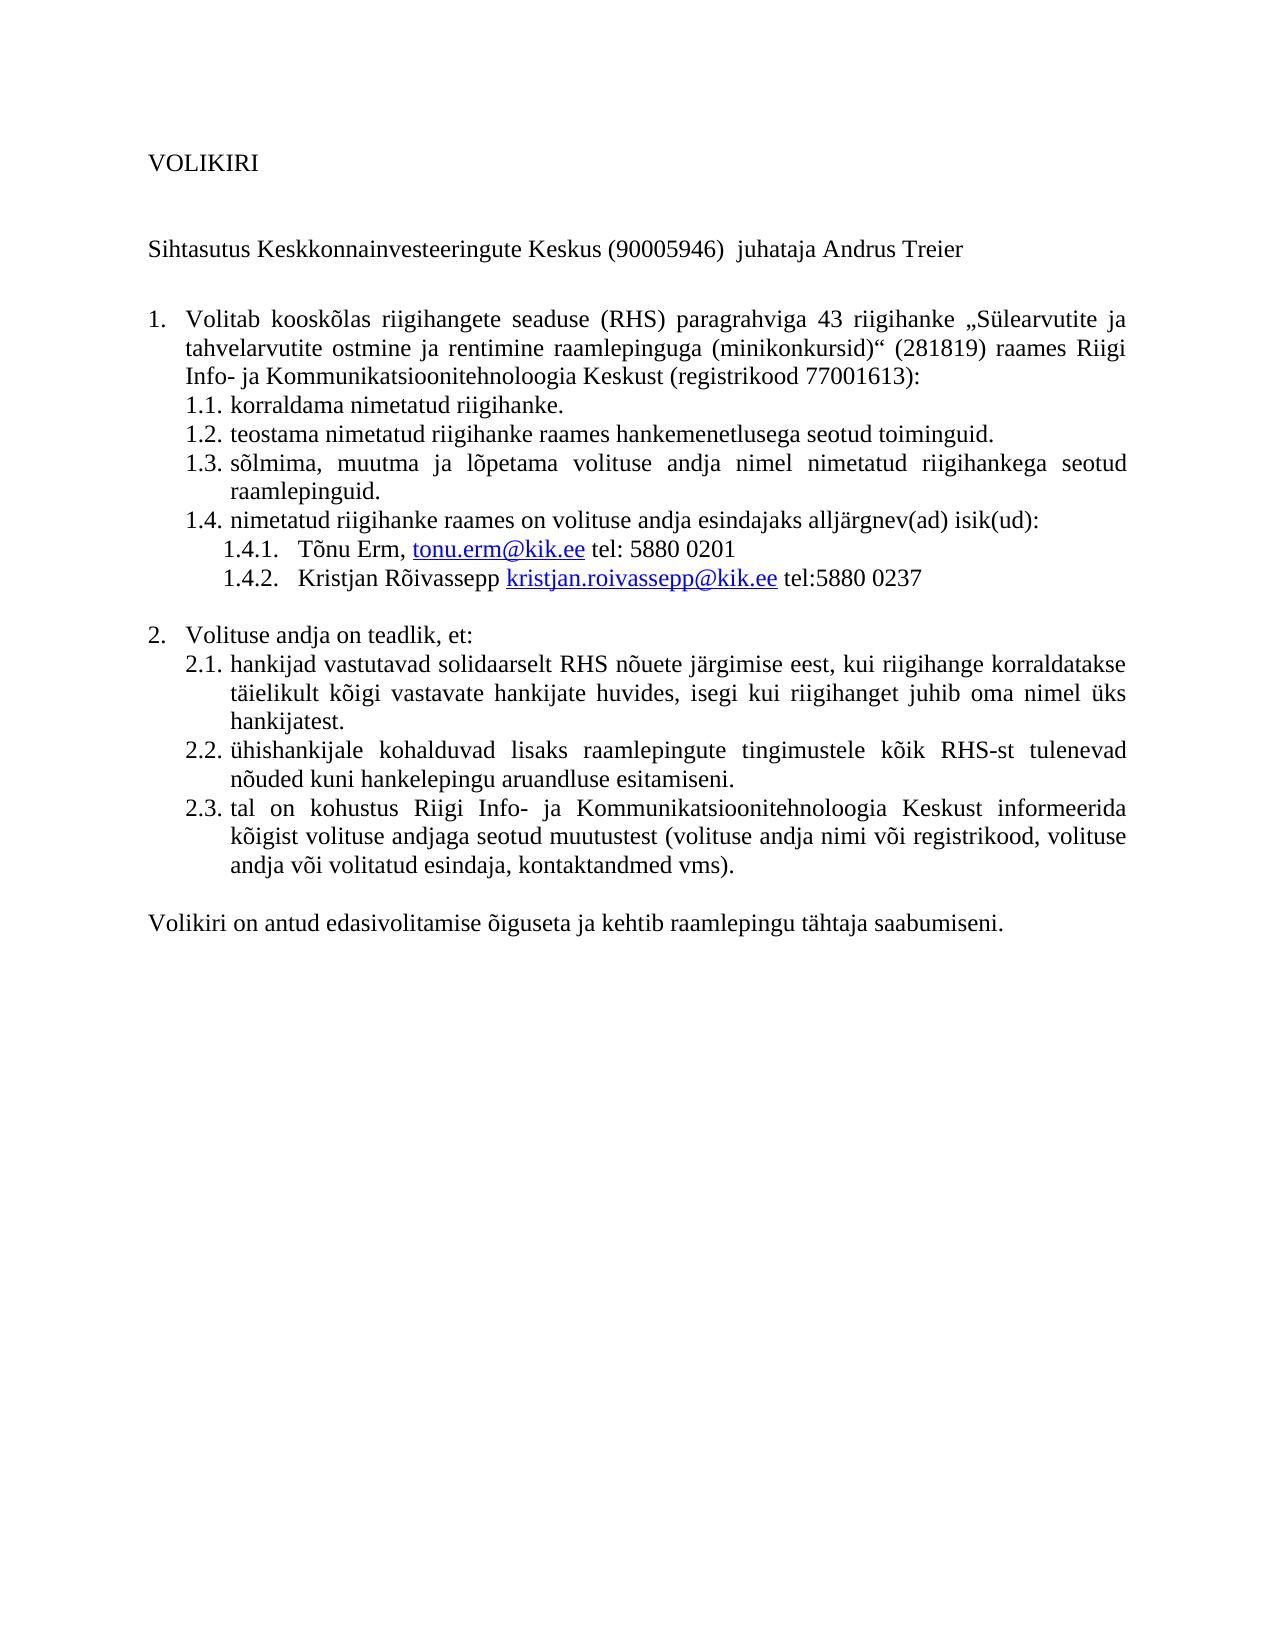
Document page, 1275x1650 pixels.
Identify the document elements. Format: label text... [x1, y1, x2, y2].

list tal on kohustus Riigi Info- ja Kommunikatsioonitehnoloogia Keskust informeerida kõigist volituse andjaga seotud muutustest (volituse andja nimi või registrikood, volituse andja või volitatud esindaja, kontaktandmed vms). [185, 793, 1127, 879]
list sõlmima, muutma ja lõpetama volituse andja nimel nimetatud riigihankega seotud raamlepinguid. [185, 448, 1127, 505]
list Volitab kooskõlas riigihangete seaduse (RHS) paragrahviga 43 riigihanke „Sülearvutite ja tahvelarvutite ostmine ja rentimine raamlepinguga (minikonkursid)“ (281819) raames Riigi Info- ja Kommunikatsioonitehnoloogia Keskust (registrikood 77001613): [148, 304, 1127, 390]
list Kristjan Rõivassepp kristjan.roivassepp@kik.ee tel:5880 0237 [223, 563, 1127, 591]
text VOLIKIRI [148, 148, 1127, 176]
list ühishankijale kohalduvad lisaks raamlepingute tingimustele kõik RHS-st tulenevad nõuded kuni hankelepingu aruandluse esitamiseni. [185, 735, 1127, 793]
list Volituse andja on teadlik, et: [148, 620, 1127, 649]
list hankijad vastutavad solidaarselt RHS nõuete järgimise eest, kui riigihange korraldatakse täielikult kõigi vastavate hankijate huvides, isegi kui riigihanget juhib oma nimel üks hankijatest. [185, 649, 1127, 735]
list teostama nimetatud riigihanke raames hankemenetlusega seotud toiminguid. [185, 419, 1127, 448]
list korraldama nimetatud riigihanke. [185, 390, 1127, 419]
text Volikiri on antud edasivolitamise õiguseta ja kehtib raamlepingu tähtaja saabumiseni. [148, 908, 1127, 936]
list Tõnu Erm, tonu.erm@kik.ee tel: 5880 0201 [223, 534, 1127, 563]
list nimetatud riigihanke raames on volituse andja esindajaks alljärgnev(ad) isik(ud): [185, 505, 1127, 534]
text Sihtasutus Keskkonnainvesteeringute Keskus (90005946) juhataja Andrus Treier [148, 234, 1127, 263]
